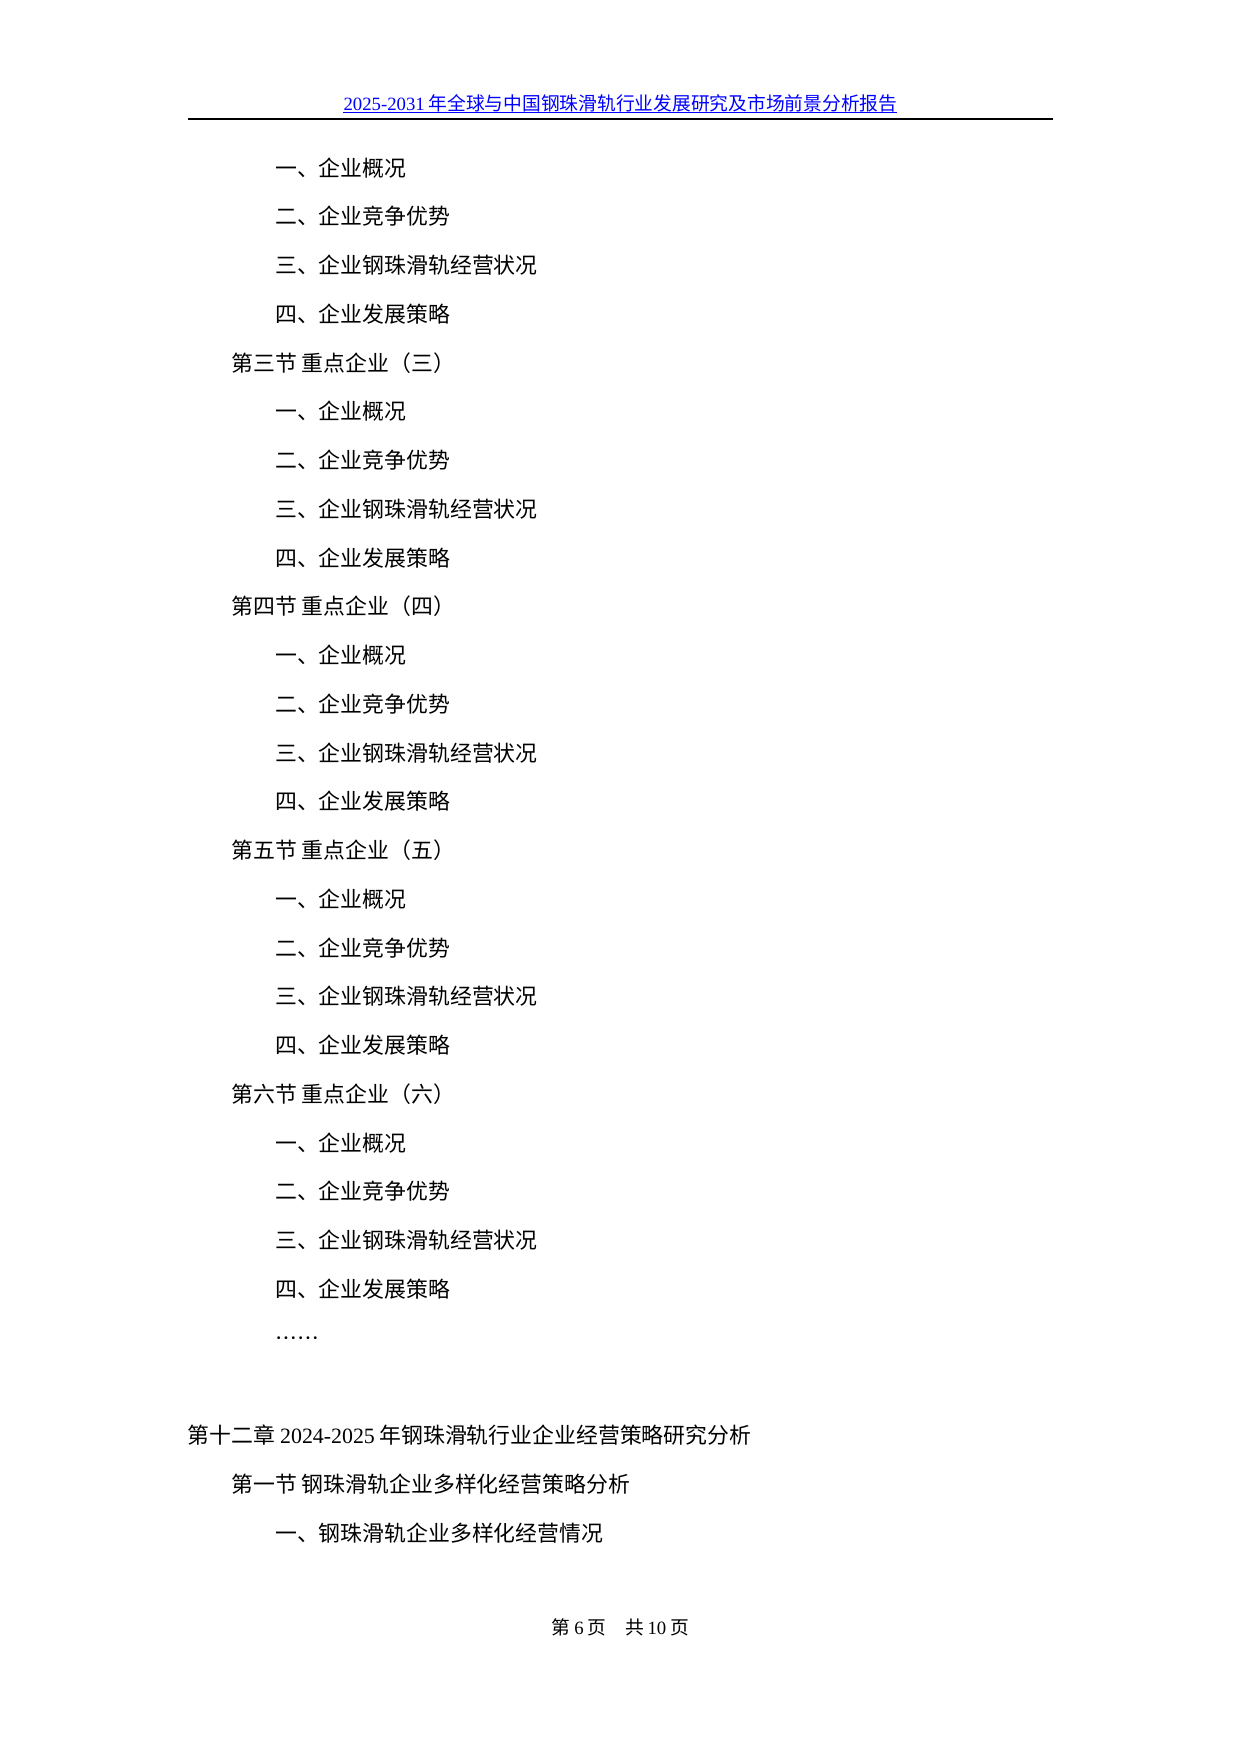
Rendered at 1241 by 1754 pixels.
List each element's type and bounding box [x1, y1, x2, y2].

text [187, 150, 1053, 1548]
